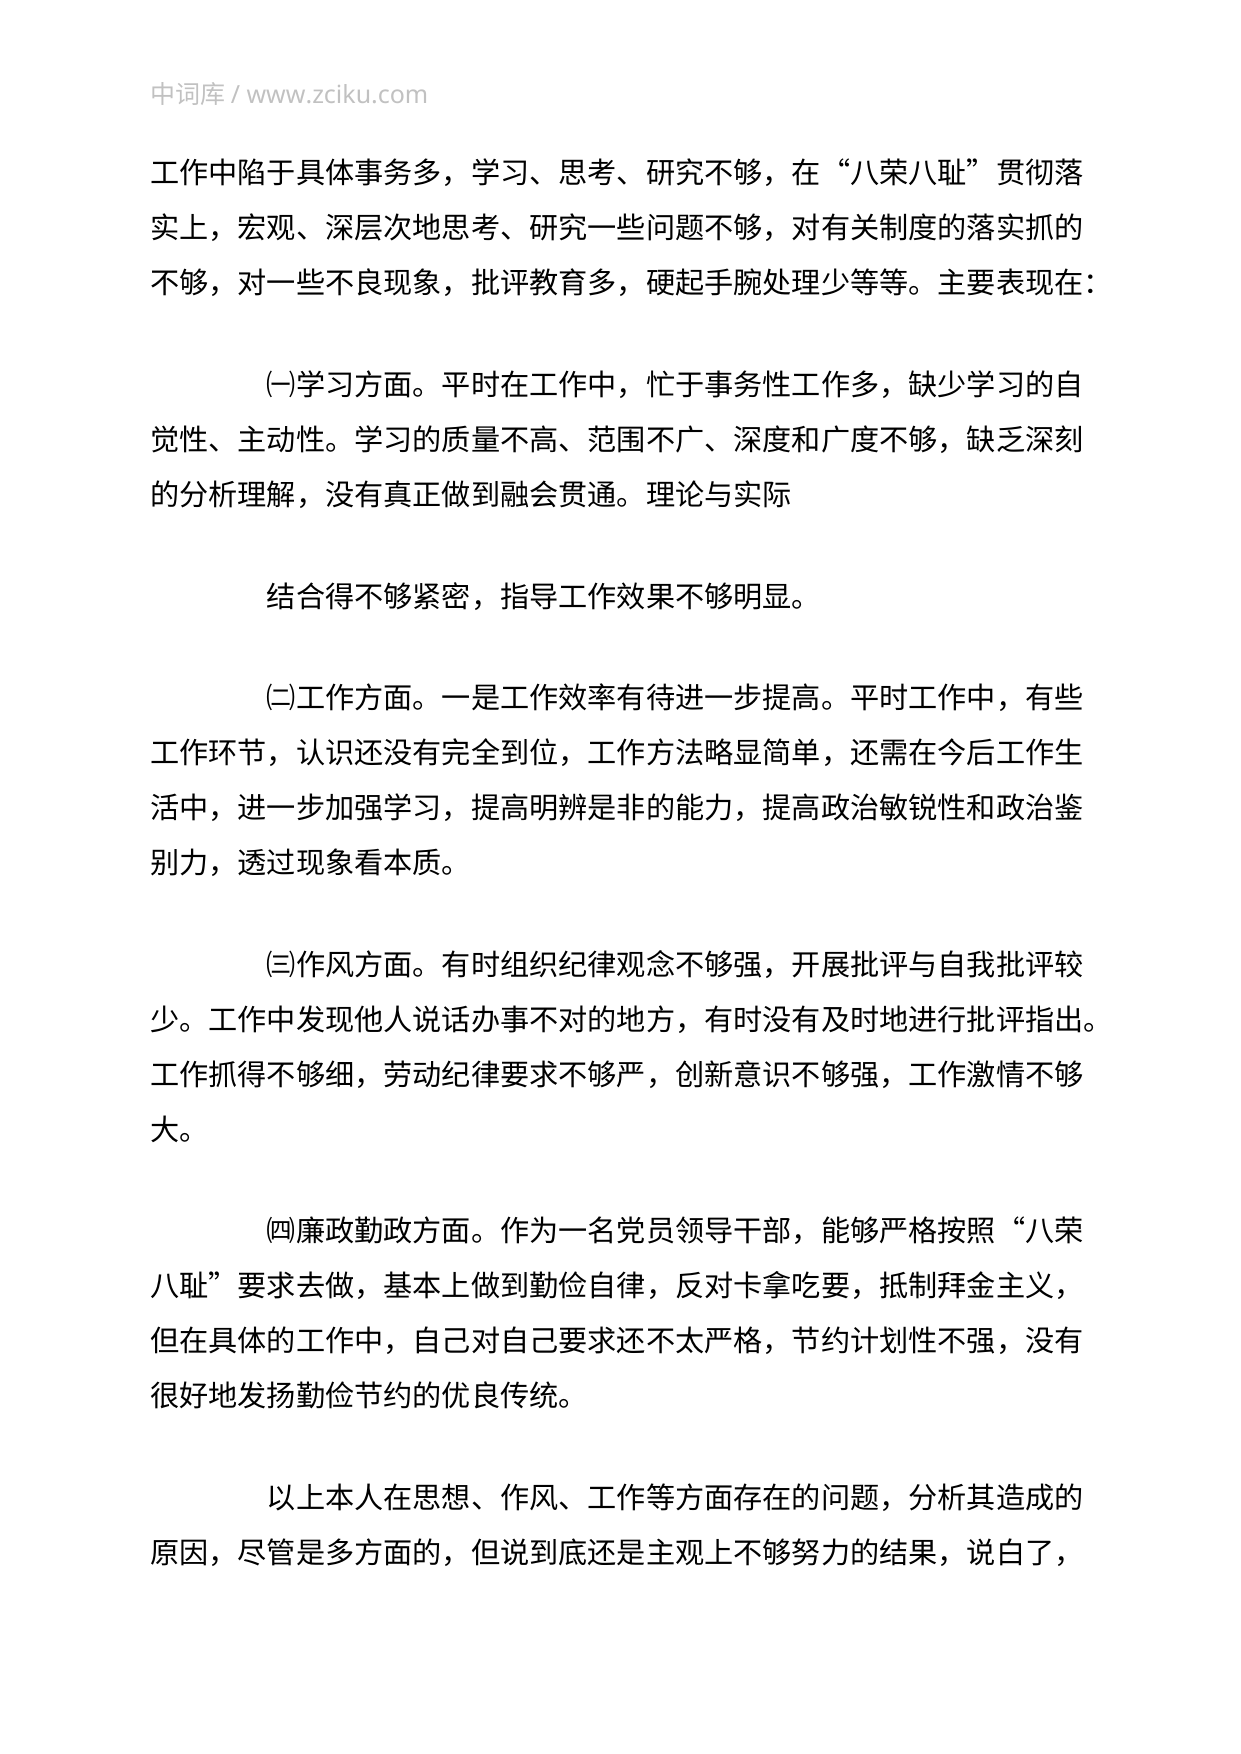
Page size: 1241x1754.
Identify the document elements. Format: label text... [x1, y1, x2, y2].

text ㈡工作方面。一是工作效率有待进一步提高。平时工作中，有些工作环节，认识还没有完全到位，工作方法略显简单，还需在今后工作生活中，进一步加强学习，提高明辨是非的能力，提高政治敏锐性和政治鉴别力，透过现象看本质。 [150, 675, 1090, 882]
text ㈢作风方面。有时组织纪律观念不够强，开展批评与自我批评较少。工作中发现他人说话办事不对的地方，有时没有及时地进行批评指出。工作抓得不够细，劳动纪律要求不够严，创新意识不够强，工作激情不够大。 [150, 941, 1090, 1148]
text 结合得不够紧密，指导工作效果不够明显。 [150, 573, 1090, 615]
text ㈠学习方面。平时在工作中，忙于事务性工作多，缺少学习的自觉性、主动性。学习的质量不高、范围不广、深度和广度不够，缺乏深刻的分析理解，没有真正做到融会贯通。理论与实际 [150, 362, 1090, 514]
text ㈣廉政勤政方面。作为一名党员领导干部，能够严格按照“八荣八耻”要求去做，基本上做到勤俭自律，反对卡拿吃要，抵制拜金主义，但在具体的工作中，自己对自己要求还不太严格，节约计划性不强，没有很好地发扬勤俭节约的优良传统。 [150, 1208, 1090, 1415]
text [150, 1474, 1090, 1571]
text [150, 150, 1090, 302]
